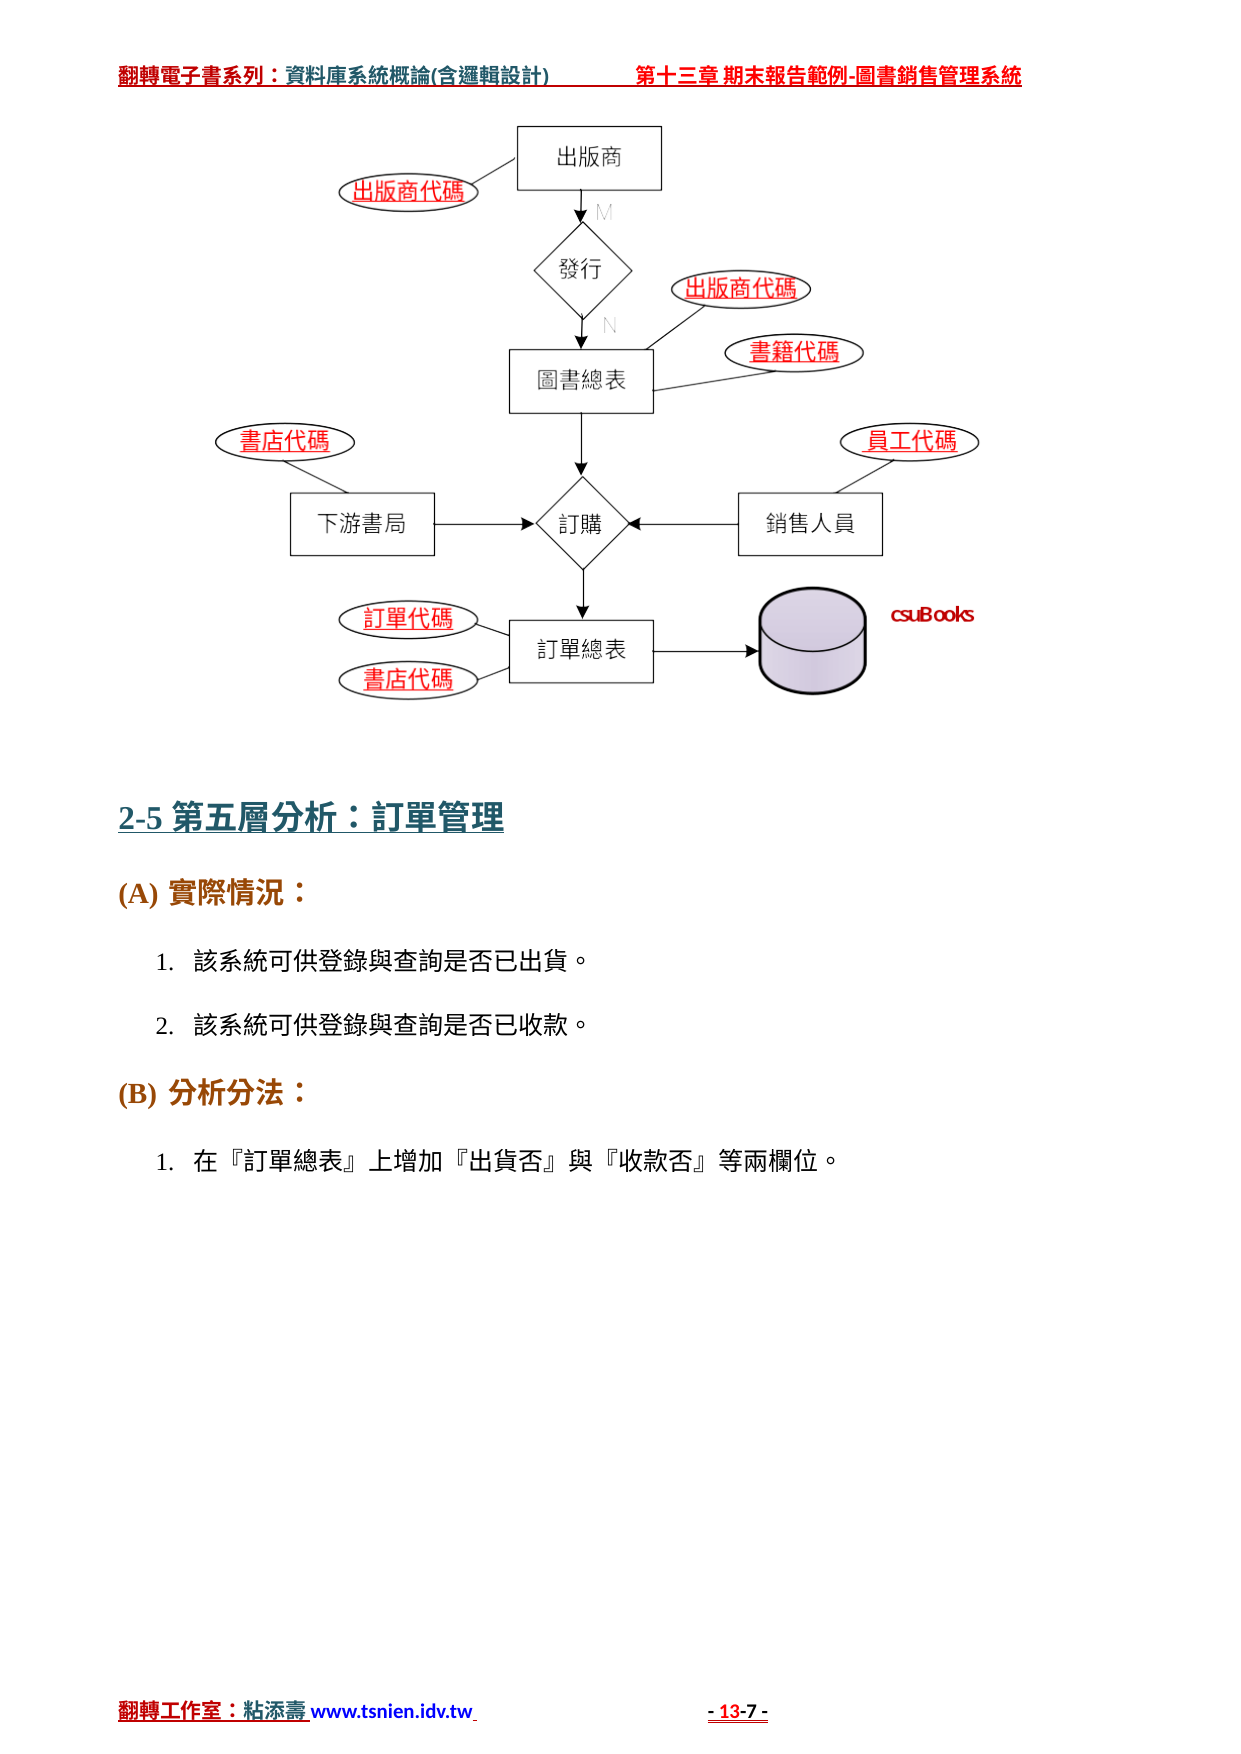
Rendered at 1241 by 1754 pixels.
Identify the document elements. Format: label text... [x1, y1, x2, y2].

list 分析分法： [118, 1069, 1122, 1112]
list 該系統可供登錄與查詢是否已收款。 [155, 1006, 1122, 1042]
text 2-5 第五層分析：訂單管理 [118, 791, 1122, 839]
list 在『訂單總表』上增加『出貨否』與『收款否』等兩欄位。 [155, 1141, 1122, 1177]
list 實際情況： [118, 870, 1122, 912]
list 該系統可供登錄與查詢是否已出貨。 [155, 941, 1122, 978]
